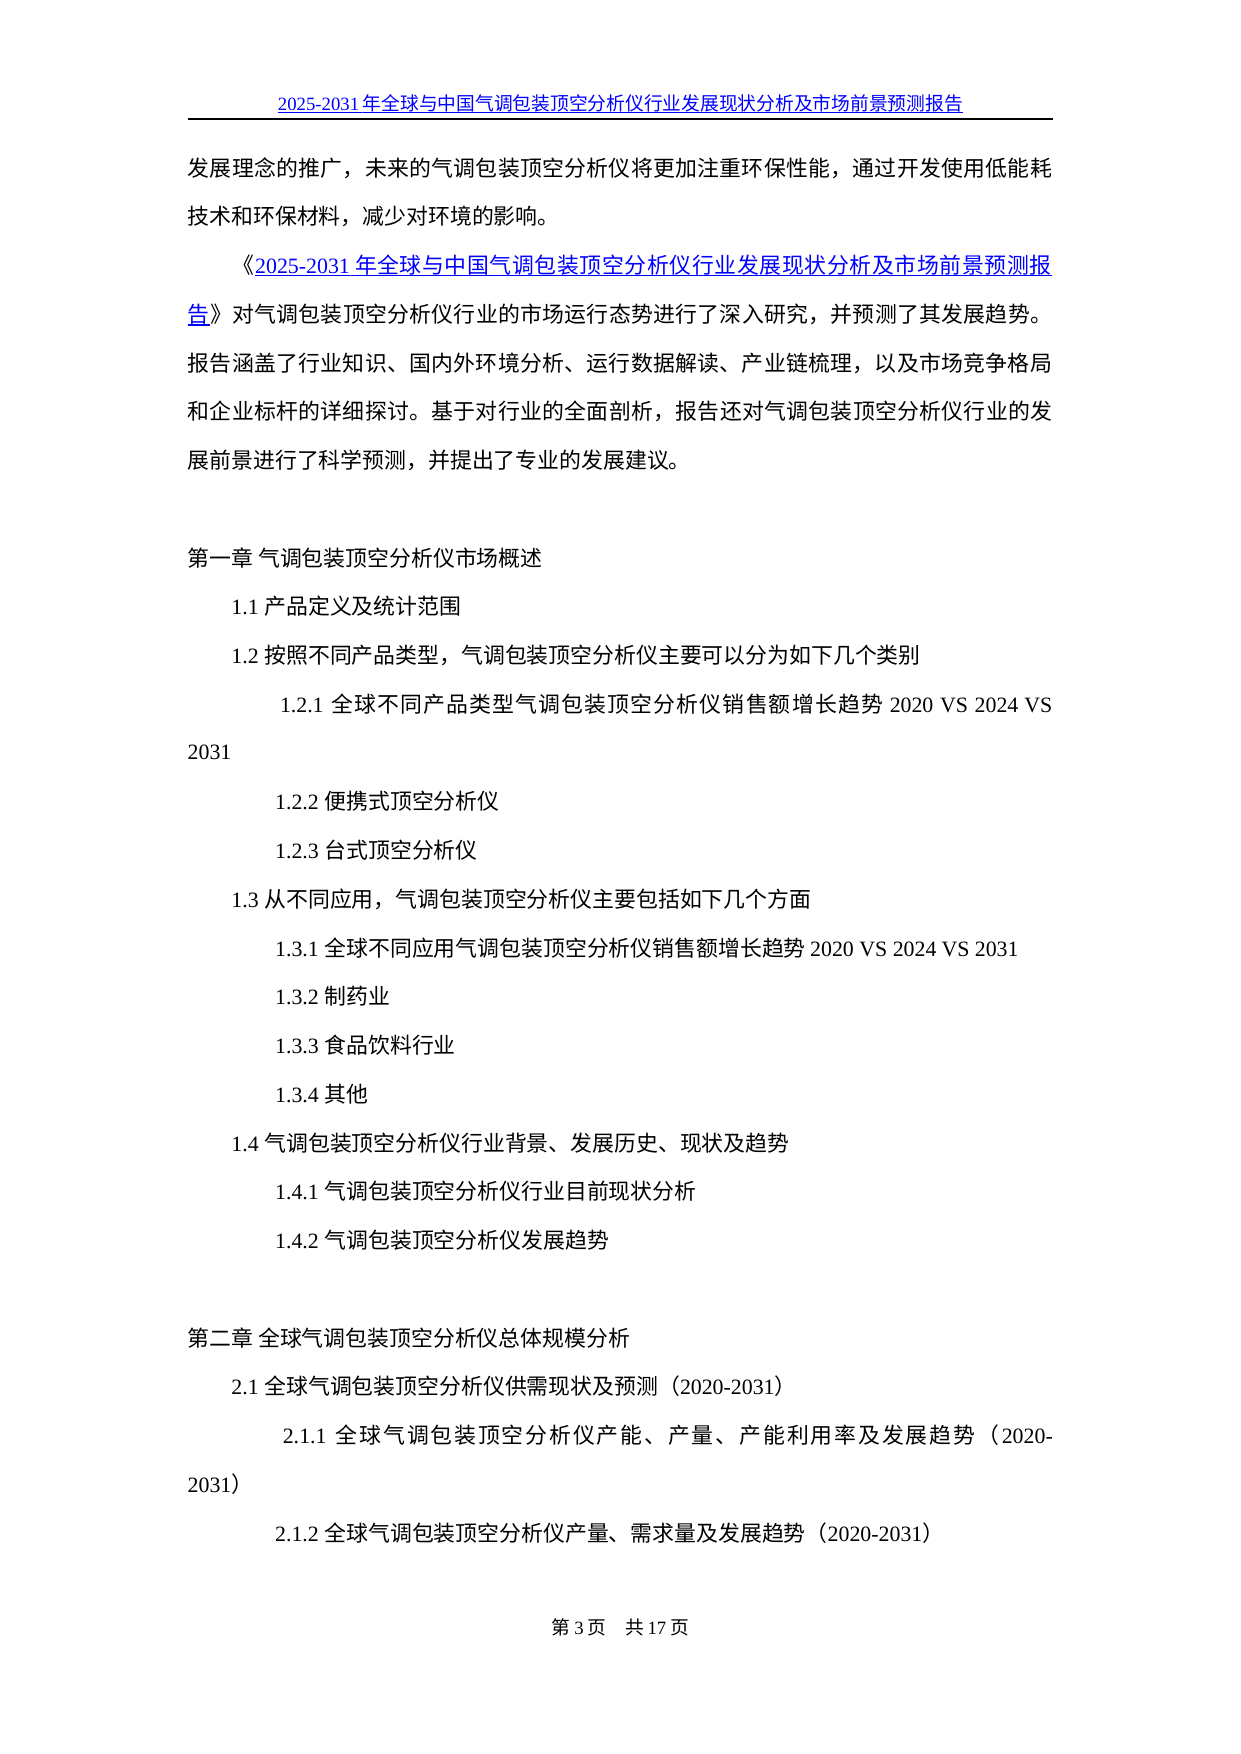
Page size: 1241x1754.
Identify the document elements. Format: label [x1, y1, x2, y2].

text [187, 150, 1053, 1548]
